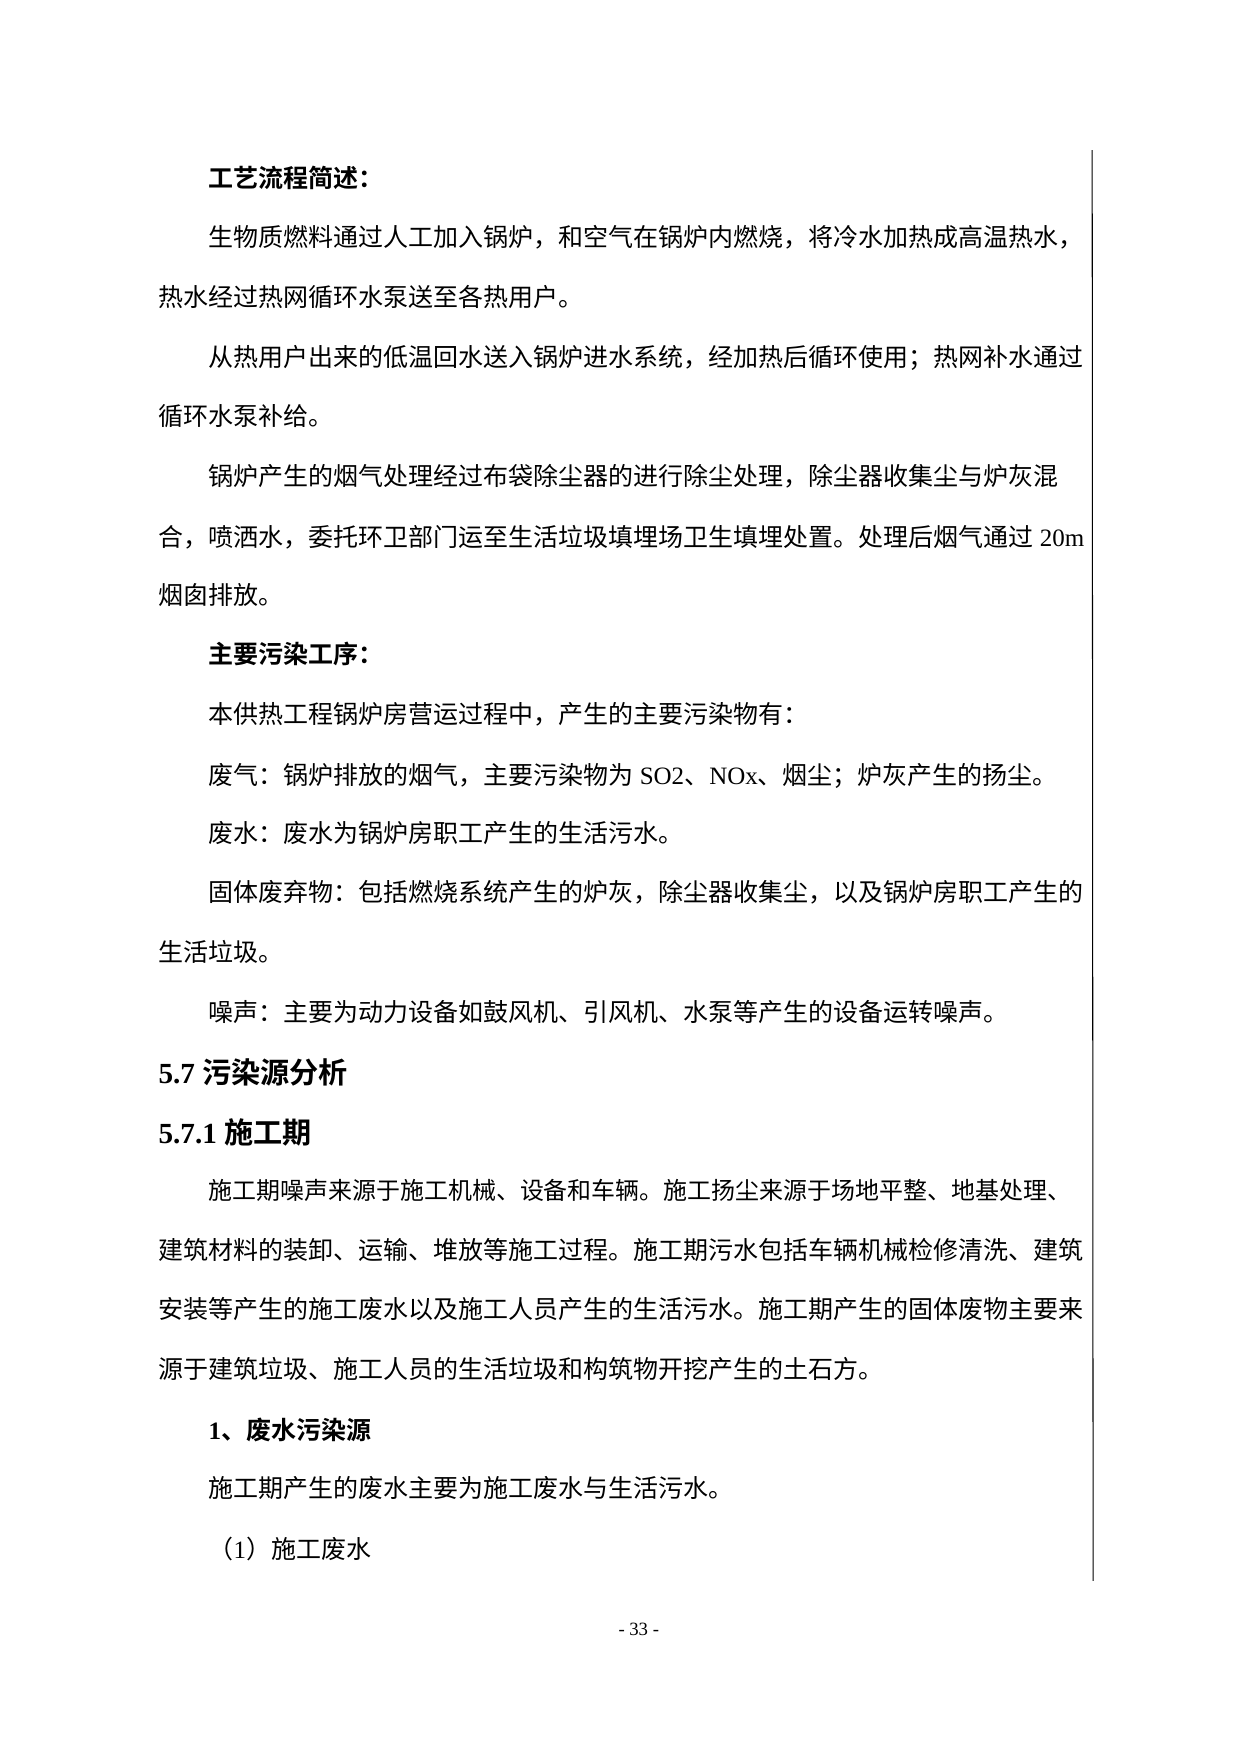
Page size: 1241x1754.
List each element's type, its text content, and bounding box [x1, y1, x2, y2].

text 主要污染工序： [208, 641, 1092, 669]
text 合，喷洒水，委托环卫部门运至生活垃圾填埋场卫生填埋处置。处理后烟气通过 20m [158, 522, 1092, 552]
text 废气：锅炉排放的烟气，主要污染物为 SO2、NOx、烟尘；炉灰产生的扬尘。 [208, 760, 1092, 790]
text 工艺流程简述： [208, 164, 1092, 193]
text 固体废弃物：包括燃烧系统产生的炉灰，除尘器收集尘，以及锅炉房职工产生的 [208, 879, 1092, 908]
text 烟囱排放。 [158, 581, 1092, 610]
text 施工期产生的废水主要为施工废水与生活污水。 [208, 1474, 1092, 1503]
text 源于建筑垃圾、施工人员的生活垃圾和构筑物开挖产生的土石方。 [158, 1356, 1092, 1384]
text 锅炉产生的烟气处理经过布袋除尘器的进行除尘处理，除尘器收集尘与炉灰混 [208, 462, 1092, 491]
text 本供热工程锅炉房营运过程中，产生的主要污染物有： [208, 700, 1092, 729]
text 5.7 污染源分析 [158, 1055, 1092, 1091]
text 施工期噪声来源于施工机械、设备和车辆。施工扬尘来源于场地平整、地基处理、 [208, 1178, 1092, 1205]
text 噪声：主要为动力设备如鼓风机、引风机、水泵等产生的设备运转噪声。 [208, 998, 1092, 1027]
text 建筑材料的装卸、运输、堆放等施工过程。施工期污水包括车辆机械检修清洗、建筑 [158, 1236, 1092, 1265]
text 循环水泵补给。 [158, 403, 1092, 431]
text - 33 - [150, 1618, 1127, 1639]
text 生物质燃料通过人工加入锅炉，和空气在锅炉内燃烧，将冷水加热成高温热水， [208, 224, 1092, 253]
text 从热用户出来的低温回水送入锅炉进水系统，经加热后循环使用；热网补水通过 [208, 343, 1092, 372]
text 5.7.1 施工期 [158, 1115, 1092, 1150]
text 安装等产生的施工废水以及施工人员产生的生活污水。施工期产生的固体废物主要来 [158, 1296, 1092, 1324]
text 废水：废水为锅炉房职工产生的生活污水。 [208, 819, 1092, 848]
text 生活垃圾。 [158, 939, 1092, 967]
text （1）施工废水 [208, 1534, 1092, 1564]
text 1、废水污染源 [208, 1415, 1092, 1446]
text 热水经过热网循环水泵送至各热用户。 [158, 283, 1092, 312]
